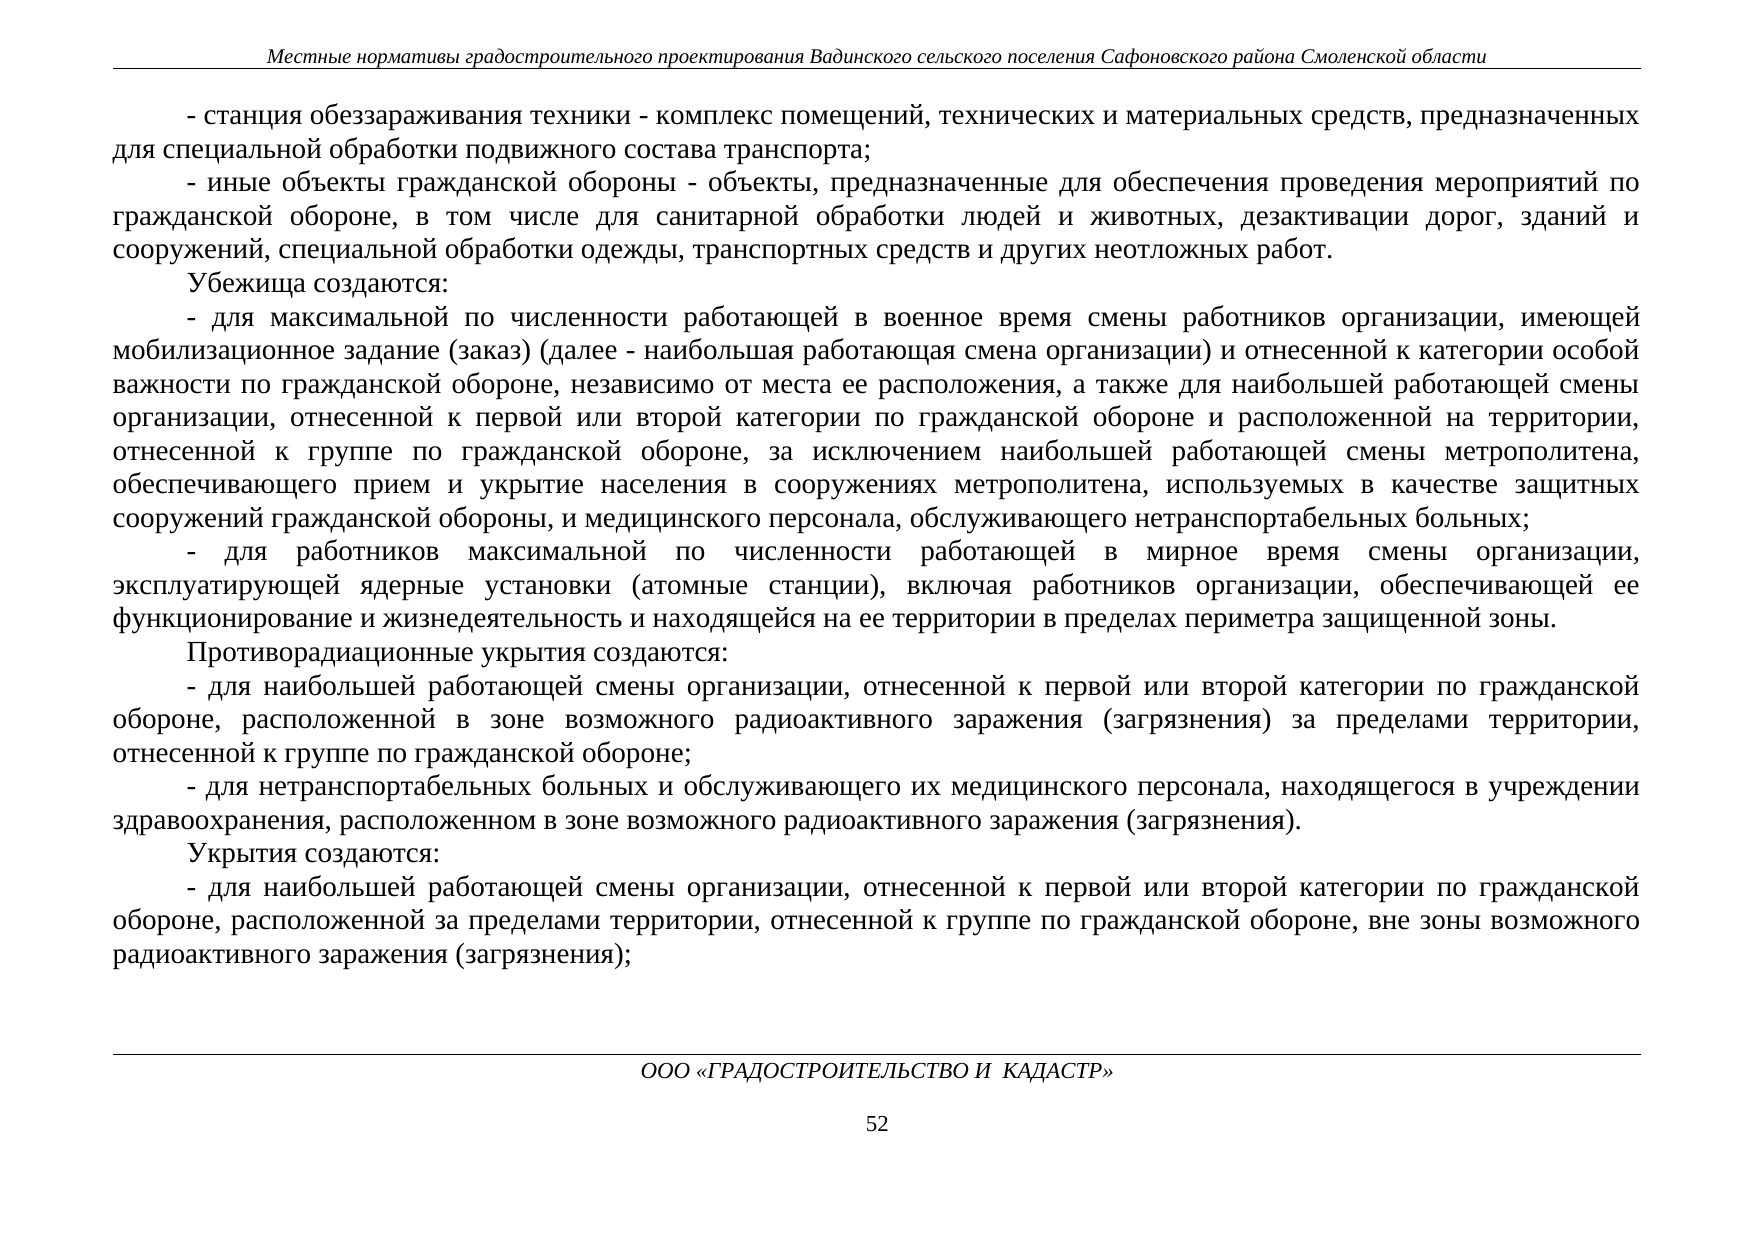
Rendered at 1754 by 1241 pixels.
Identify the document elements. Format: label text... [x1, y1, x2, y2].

text - для наибольшей работающей смены организации, отнесенной к первой или второй категории по гражданской обороне, расположенной в зоне возможного радиоактивного заражения (загрязнения) за пределами территории, отнесенной к группе по гражданской обороне; [112, 668, 1641, 768]
text Убежища создаются: [112, 265, 1641, 299]
text - станция обеззараживания техники - комплекс помещений, технических и материальных средств, предназначенных для специальной обработки подвижного состава транспорта; [112, 97, 1641, 164]
text Противорадиационные укрытия создаются: [112, 634, 1641, 668]
text - для нетранспортабельных больных и обслуживающего их медицинского персонала, находящегося в учреждении здравоохранения, расположенном в зоне возможного радиоактивного заражения (загрязнения). [112, 768, 1641, 835]
text - иные объекты гражданской обороны - объекты, предназначенные для обеспечения проведения мероприятий по гражданской обороне, в том числе для санитарной обработки людей и животных, дезактивации дорог, зданий и сооружений, специальной обработки одежды, транспортных средств и других неотложных работ. [112, 164, 1641, 265]
text - для работников максимальной по численности работающей в мирное время смены организации, эксплуатирующей ядерные установки (атомные станции), включая работников организации, обеспечивающей ее функционирование и жизнедеятельность и находящейся на ее территории в пределах периметра защищенной зоны. [112, 533, 1641, 634]
text Укрытия создаются: [112, 835, 1641, 869]
text - для максимальной по численности работающей в военное время смены работников организации, имеющей мобилизационное задание (заказ) (далее - наибольшая работающая смена организации) и отнесенной к категории особой важности по гражданской обороне, независимо от места ее расположения, а также для наибольшей работающей смены организации, отнесенной к первой или второй категории по гражданской обороне и расположенной на территории, отнесенной к группе по гражданской обороне, за исключением наибольшей работающей смены метрополитена, обеспечивающего прием и укрытие населения в сооружениях метрополитена, используемых в качестве защитных сооружений гражданской обороны, и медицинского персонала, обслуживающего нетранспортабельных больных; [112, 299, 1641, 533]
text - для наибольшей работающей смены организации, отнесенной к первой или второй категории по гражданской обороне, расположенной за пределами территории, отнесенной к группе по гражданской обороне, вне зоны возможного радиоактивного заражения (загрязнения); [112, 869, 1641, 969]
